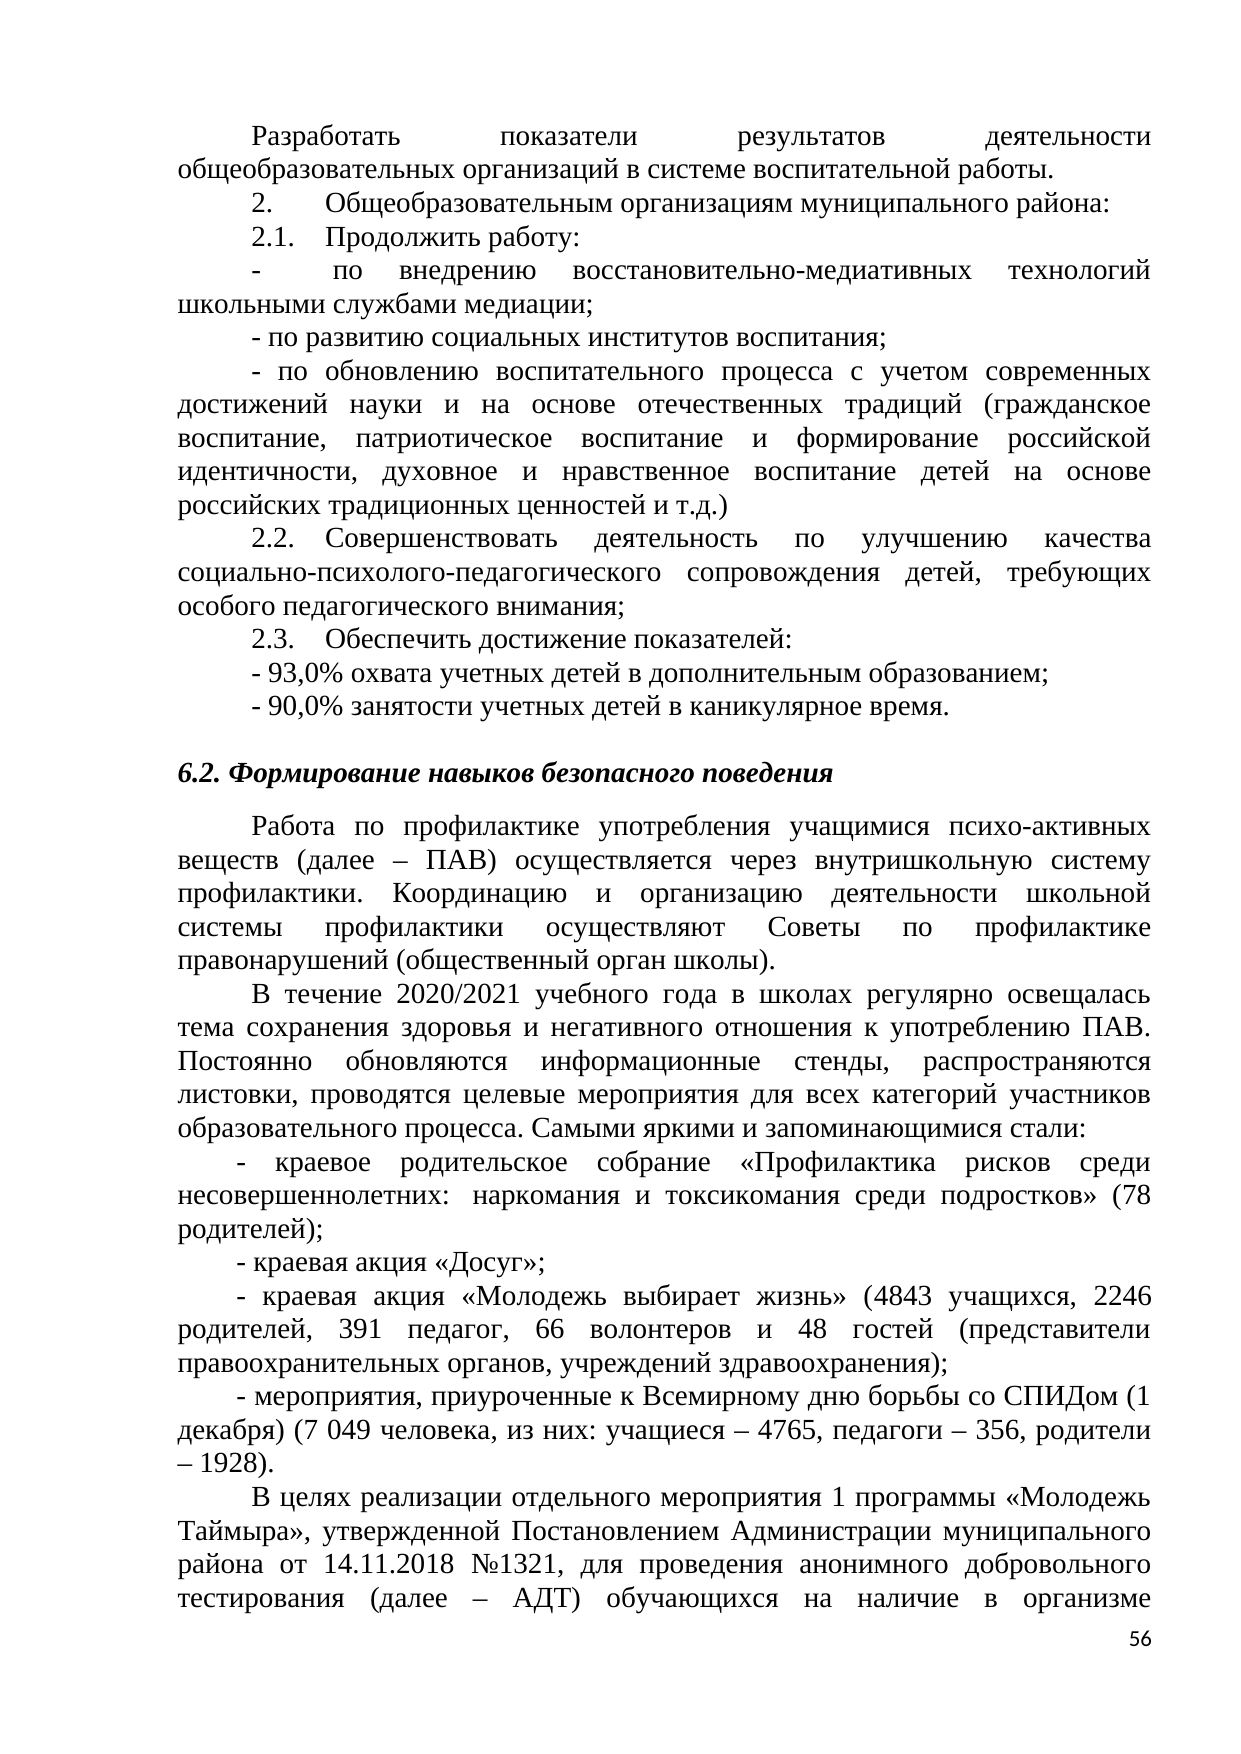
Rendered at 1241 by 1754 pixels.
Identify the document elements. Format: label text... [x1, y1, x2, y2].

text - по развитию социальных институтов воспитания; [177, 319, 1152, 353]
list - 90,0% занятости учетных детей в каникулярное время. [251, 688, 1152, 722]
list Обеспечить достижение показателей: [177, 621, 1152, 655]
text Разработать показатели результатов деятельности общеобразовательных организаций в системе воспитательной работы. [177, 118, 1152, 185]
text - краевое родительское собрание «Профилактика рисков среди несовершеннолетних: наркомания и токсикомания среди подростков» (78 родителей); [177, 1144, 1152, 1244]
list - 93,0% охвата учетных детей в дополнительным образованием; [251, 655, 1152, 688]
text Работа по профилактике употребления учащимися психо-активных веществ (далее – ПАВ) осуществляется через внутришкольную систему профилактики. Координацию и организацию деятельности школьной системы профилактики осуществляют Советы по профилактике правонарушений (общественный орган школы). [177, 808, 1152, 976]
text - краевая акция «Досуг»; [177, 1244, 1152, 1278]
text - по обновлению воспитательного процесса с учетом современных достижений науки и на основе отечественных традиций (гражданское воспитание, патриотическое воспитание и формирование российской идентичности, духовное и нравственное воспитание детей на основе российских традиционных ценностей и т.д.) [177, 353, 1152, 521]
list Продолжить работу: [177, 219, 1152, 252]
list Общеобразовательным организациям муниципального района: [177, 185, 1152, 219]
list Совершенствовать деятельность по улучшению качества социально-психолого-педагогического сопровождения детей, требующих особого педагогического внимания; [177, 521, 1152, 621]
text - краевая акция «Молодежь выбирает жизнь» (4843 учащихся, 2246 родителей, 391 педагог, 66 волонтеров и 48 гостей (представители правоохранительных органов, учреждений здравоохранения); [177, 1278, 1152, 1378]
text - мероприятия, приуроченные к Всемирному дню борьбы со СПИДом (1 декабря) (7 049 человека, из них: учащиеся – 4765, педагоги – 356, родители – 1928). [177, 1378, 1152, 1479]
text 6.2. Формирование навыков безопасного поведения [177, 755, 1152, 789]
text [177, 1479, 1152, 1613]
text В течение 2020/2021 учебного года в школах регулярно освещалась тема сохранения здоровья и негативного отношения к употреблению ПАВ. Постоянно обновляются информационные стенды, распространяются листовки, проводятся целевые мероприятия для всех категорий участников образовательного процесса. Самыми яркими и запоминающимися стали: [177, 976, 1152, 1144]
list - по внедрению восстановительно-медиативных технологий школьными службами медиации; [177, 252, 1152, 319]
